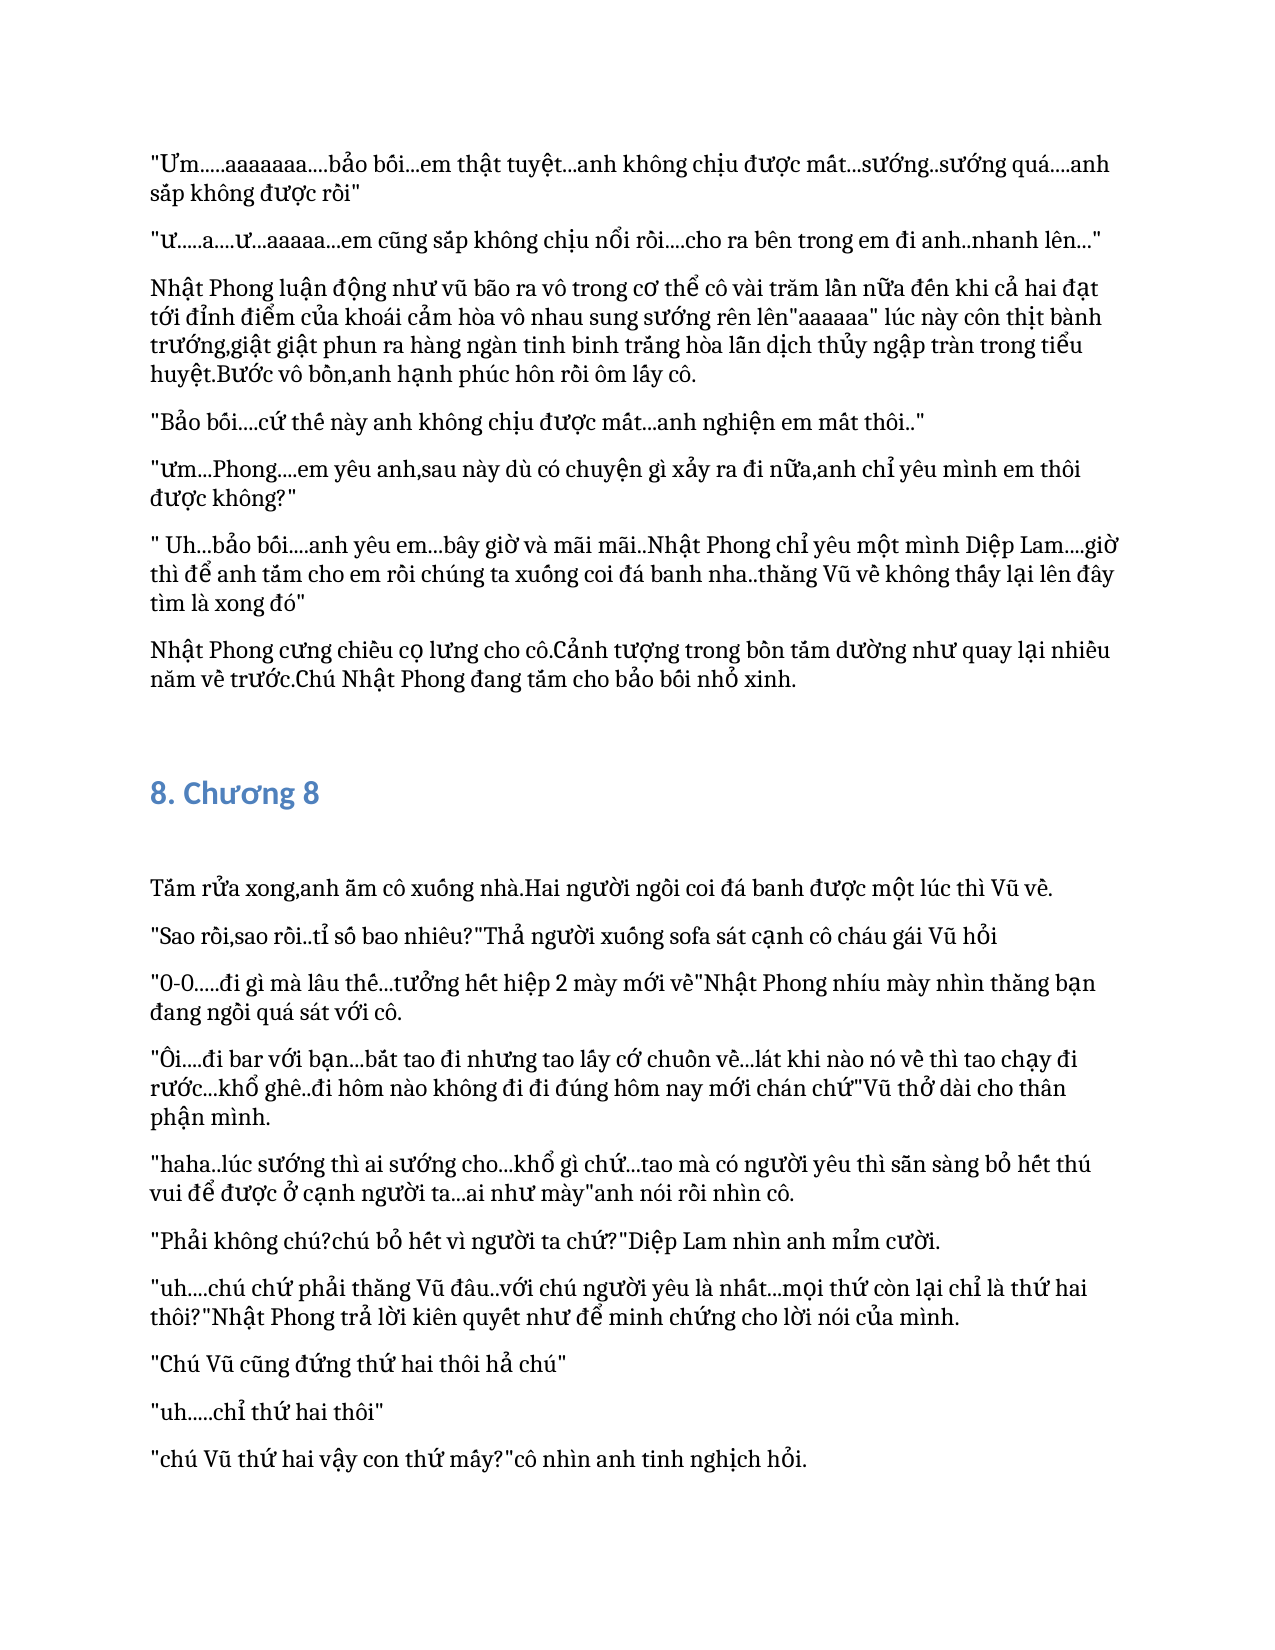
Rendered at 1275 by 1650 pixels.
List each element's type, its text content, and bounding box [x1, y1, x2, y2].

subtitle 8. Chương 8 [150, 772, 1125, 813]
text "Ôi....đi bar với bạn...bắt tao đi nhưng tao lấy cớ chuồn về...lát khi nào nó về thì tao chạy đi rước...khổ ghê..đi hôm nào không đi đi đúng hôm nay mới chán chứ"Vũ thở dài cho thân phận mình. [150, 1045, 1125, 1132]
text "chú Vũ thứ hai vậy con thứ mấy?"cô nhìn anh tinh nghịch hỏi. [150, 1445, 1125, 1474]
text "uh....chú chứ phải thằng Vũ đâu..với chú người yêu là nhất...mọi thứ còn lại chỉ là thứ hai thôi?"Nhật Phong trả lời kiên quyết như để minh chứng cho lời nói của mình. [150, 1274, 1125, 1332]
text " Uh...bảo bối....anh yêu em...bây giờ và mãi mãi..Nhật Phong chỉ yêu một mình Diệp Lam....giờ thì để anh tắm cho em rồi chúng ta xuống coi đá banh nha..thằng Vũ về không thấy lại lên đây tìm là xong đó" [150, 531, 1125, 617]
text Tắm rửa xong,anh ẵm cô xuống nhà.Hai người ngồi coi đá banh được một lúc thì Vũ về. [150, 817, 1125, 903]
text Nhật Phong cưng chiều cọ lưng cho cô.Cảnh tượng trong bồn tắm dường như quay lại nhiều năm về trước.Chú Nhật Phong đang tắm cho bảo bối nhỏ xinh. [150, 636, 1125, 751]
text "Bảo bối....cứ thế này anh không chịu được mất...anh nghiện em mất thôi.." [150, 407, 1125, 436]
text "uh.....chỉ thứ hai thôi" [150, 1398, 1125, 1427]
text "ư.....a....ư...aaaaa...em cũng sắp không chịu nổi rồi....cho ra bên trong em đi anh..nhanh lên..." [150, 226, 1125, 255]
text "Chú Vũ cũng đứng thứ hai thôi hả chú" [150, 1350, 1125, 1379]
text "Phải không chú?chú bỏ hết vì người ta chứ?"Diệp Lam nhìn anh mỉm cười. [150, 1227, 1125, 1255]
text Nhật Phong luận động như vũ bão ra vô trong cơ thể cô vài trăm lần nữa đến khi cả hai đạt tới đỉnh điểm của khoái cảm hòa vô nhau sung sướng rên lên"aaaaaa" lúc này côn thịt bành trướng,giật giật phun ra hàng ngàn tinh binh trắng hòa lẫn dịch thủy ngập tràn trong tiểu huyệt.Bước vô bồn,anh hạnh phúc hôn rồi ôm lấy cô. [150, 274, 1125, 389]
text "haha..lúc sướng thì ai sướng cho...khổ gì chứ...tao mà có người yêu thì sẵn sàng bỏ hết thú vui để được ở cạnh người ta...ai như mày"anh nói rồi nhìn cô. [150, 1150, 1125, 1208]
text "Sao rồi,sao rồi..tỉ số bao nhiêu?"Thả người xuống sofa sát cạnh cô cháu gái Vũ hỏi [150, 922, 1125, 950]
text "0-0.....đi gì mà lâu thế...tưởng hết hiệp 2 mày mới về"Nhật Phong nhíu mày nhìn thằng bạn đang ngồi quá sát với cô. [150, 969, 1125, 1027]
text "Ưm.....aaaaaaa....bảo bối...em thật tuyệt...anh không chịu được mất...sướng..sướng quá....anh sắp không được rồi" [150, 150, 1125, 207]
text "ưm...Phong....em yêu anh,sau này dù có chuyện gì xảy ra đi nữa,anh chỉ yêu mình em thôi được không?" [150, 455, 1125, 512]
